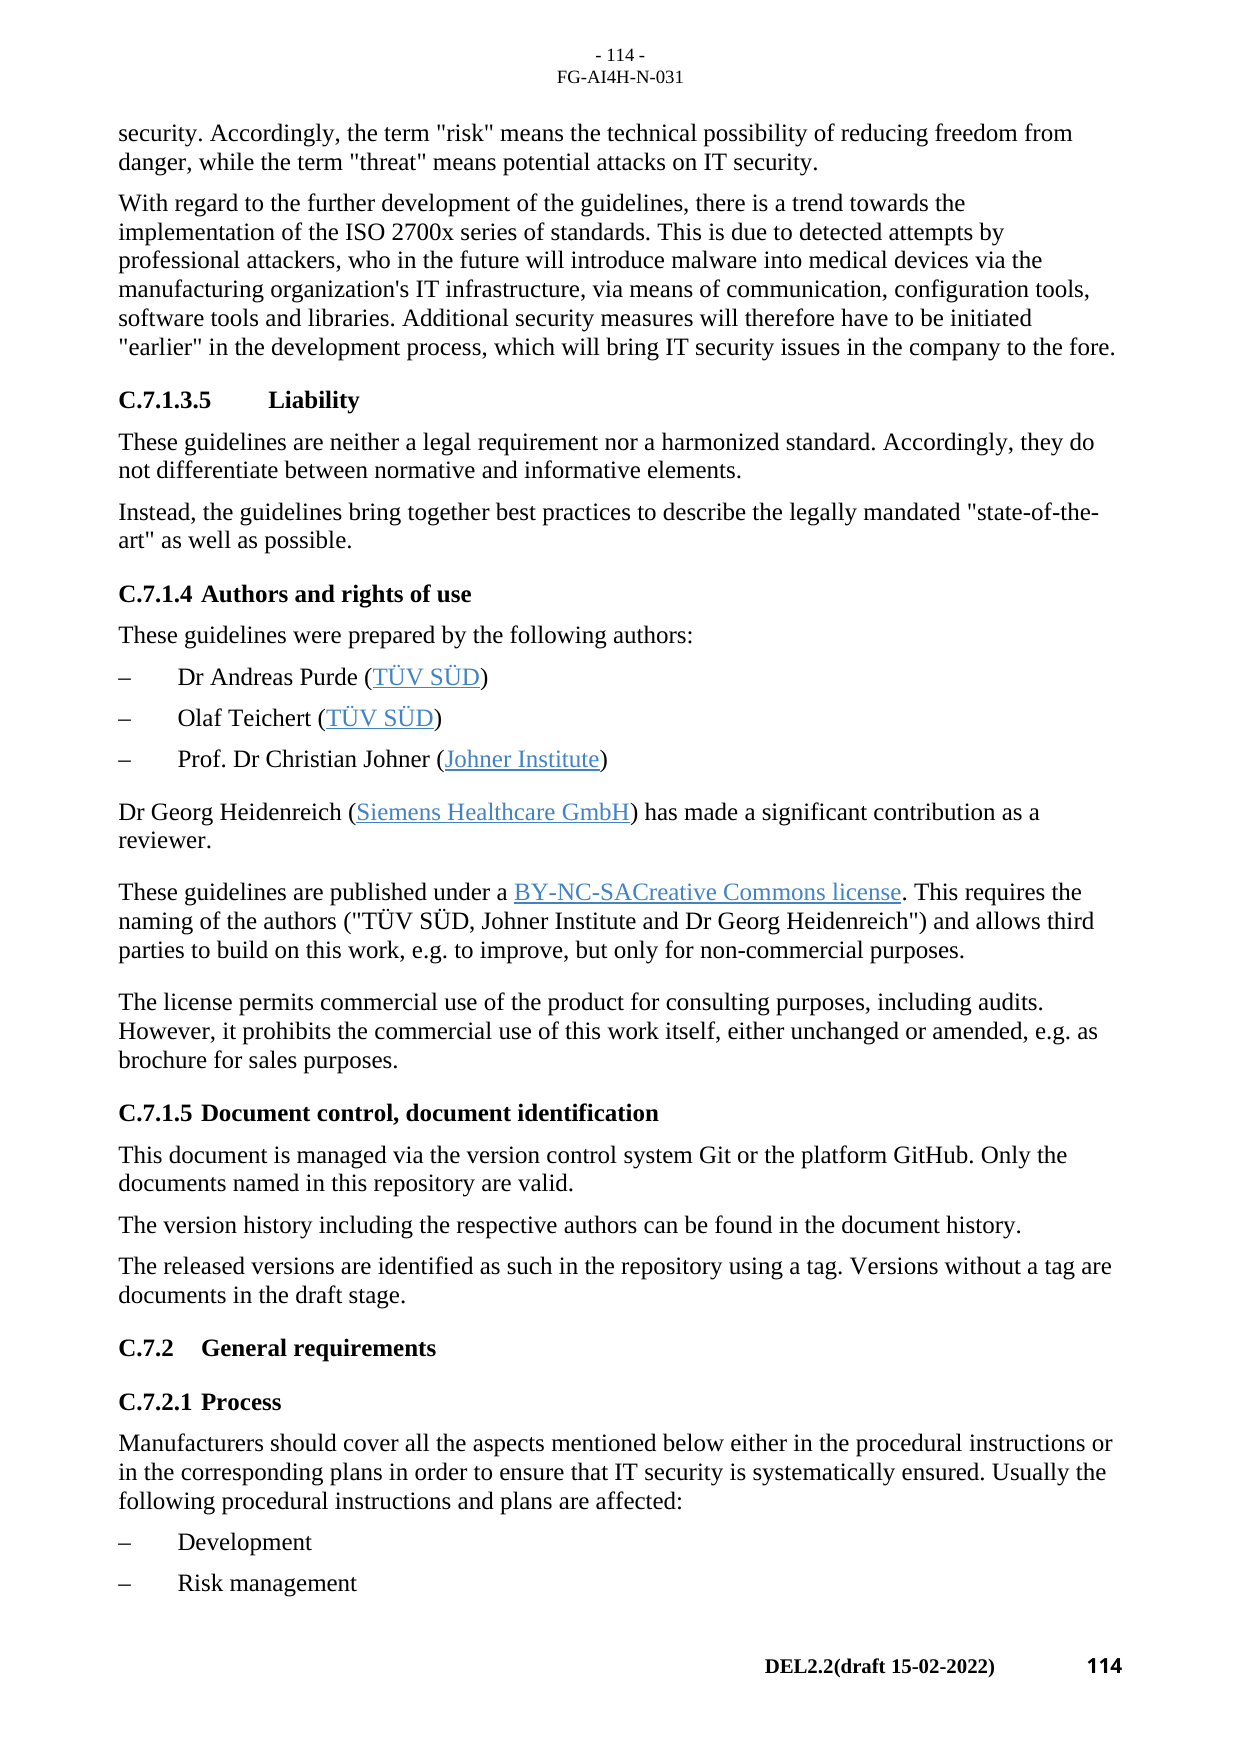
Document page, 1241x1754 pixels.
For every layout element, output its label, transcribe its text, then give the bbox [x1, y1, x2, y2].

list Process [118, 1387, 1122, 1416]
text These guidelines are published under a BY-NC-SACreative Commons license. This requires the naming of the authors ("TÜV SÜD, Johner Institute and Dr Georg Heidenreich") and allows third parties to build on this work, e.g. to improve, but only for non-commercial purposes. [118, 877, 1122, 964]
text Manufacturers should cover all the aspects mentioned below either in the procedural instructions or in the corresponding plans in order to ensure that IT security is systematically ensured. Usually the following procedural instructions and plans are affected: [118, 1428, 1122, 1515]
text With regard to the further development of the guidelines, there is a trend towards the implementation of the ISO 2700x series of standards. This is due to detected attempts by professional attackers, who in the future will introduce malware into medical devices via the manufacturing organization's IT infrastructure, via means of communication, configuration tools, software tools and libraries. Additional security measures will therefore have to be initiated "earlier" in the development process, which will bring IT security issues in the company to the fore. [118, 188, 1122, 361]
list Dr Andreas Purde (TÜV SÜD) [118, 662, 1122, 691]
text This document is managed via the version control system Git or the platform GitHub. Only the documents named in this repository are valid. [118, 1140, 1122, 1197]
text The license permits commercial use of the product for consulting purposes, including audits. However, it prohibits the commercial use of this work itself, either unchanged or amended, e.g. as brochure for sales purposes. [118, 987, 1122, 1073]
text These guidelines are neither a legal requirement nor a harmonized standard. Accordingly, they do not differentiate between normative and informative elements. [118, 427, 1122, 484]
text These guidelines were prepared by the following authors: [118, 621, 1122, 649]
text Dr Georg Heidenreich (Siemens Healthcare GmbH) has made a significant contribution as a reviewer. [118, 797, 1122, 854]
text The version history including the respective authors can be found in the document history. [118, 1210, 1122, 1238]
list Document control, document identification [118, 1098, 1122, 1127]
list Risk management [118, 1568, 1122, 1597]
list Liability [118, 386, 1122, 414]
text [118, 118, 1122, 176]
text The released versions are identified as such in the repository using a tag. Versions without a tag are documents in the draft stage. [118, 1251, 1122, 1308]
list Development [118, 1527, 1122, 1556]
text Instead, the guidelines bring together best practices to describe the legally mandated "state-of-the-art" as well as possible. [118, 497, 1122, 554]
list General requirements [118, 1333, 1122, 1362]
list Prof. Dr Christian Johner (Johner Institute) [118, 744, 1122, 773]
list Authors and rights of use [118, 579, 1122, 608]
list Olaf Teichert (TÜV SÜD) [118, 703, 1122, 732]
